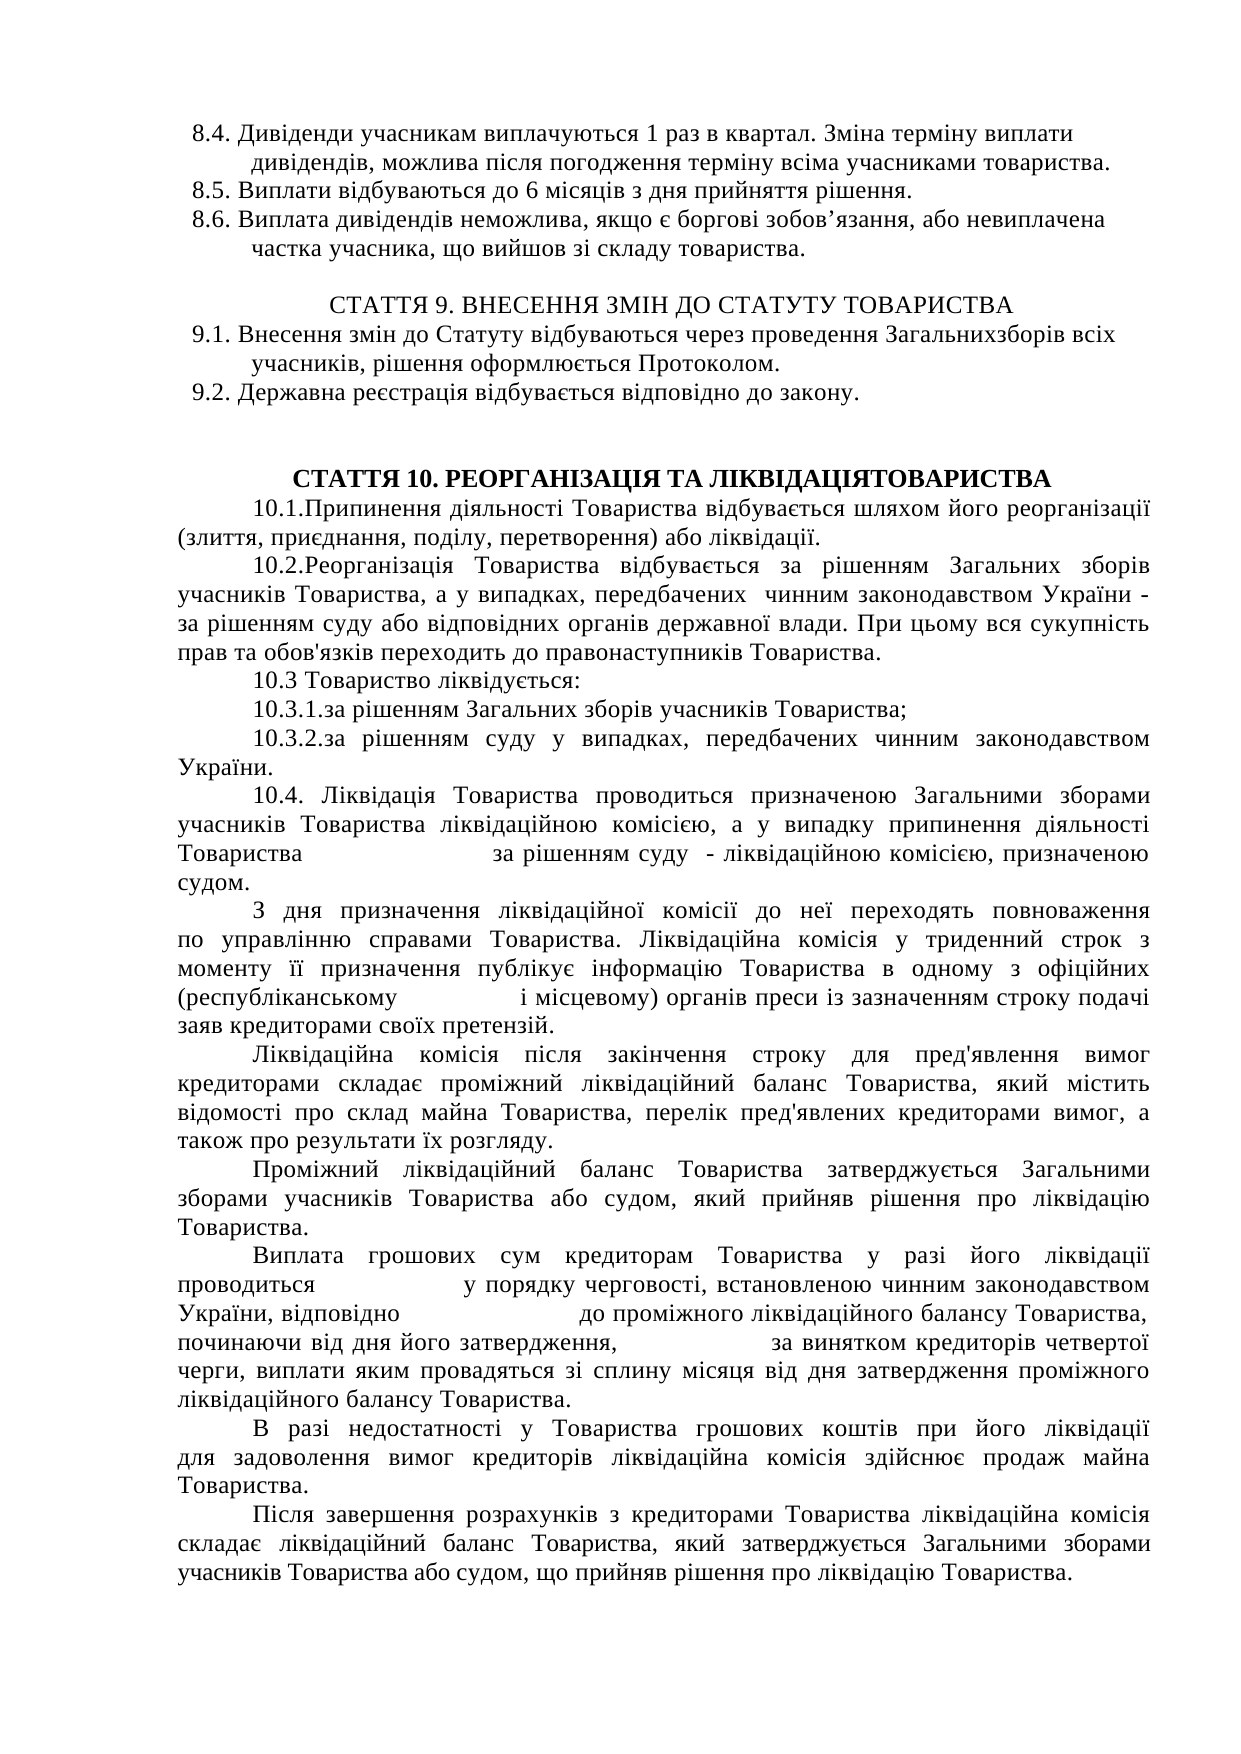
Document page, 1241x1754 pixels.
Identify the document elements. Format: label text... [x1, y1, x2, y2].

text 10.3.2.за рішенням суду у випадках, передбачених чинним законодавством України. [177, 723, 1152, 781]
text 10.1.Припинення діяльності Товариства відбувається шляхом його реорганізації (злиття, приєднання, поділу, перетворення) або ліквідації. [177, 493, 1152, 551]
text Ліквідаційна комісія після закінчення строку для пред'явлення вимог кредиторами складає проміжний ліквідаційний баланс Товариства, який містить відомості про склад майна Товариства, перелік пред'явлених кредиторами вимог, а також про результати їх розгляду. [177, 1039, 1152, 1154]
text Виплата грошових сум кредиторам Товариства у разі його ліквідації проводиться у порядку черговості, встановленою чинним законодавством України, відповідно до проміжного ліквідаційного балансу Товариства, починаючи від дня його затвердження, за винятком кредиторів четвертої черги, виплати яким провадяться зі сплину місяця від дня затвердження проміжного ліквідаційного балансу Товариства. [177, 1241, 1152, 1413]
text 8.6. Виплата дивідендів неможлива, якщо є боргові зобов’язання, або невиплачена частка учасника, що вийшов зі складу товариства. [192, 204, 1152, 262]
text 8.5. Виплати відбуваються до 6 місяців з дня прийняття рішення. [192, 176, 1152, 204]
text З дня призначення ліквідаційної комісії до неї переходять повноваження по управлінню справами Товариства. Ліквідаційна комісія у триденний строк з моменту її призначення публікує інформацію Товариства в одному з офіційних (республіканському і місцевому) органів преси із зазначенням строку подачі заяв кредиторами своїх претензій. [177, 896, 1152, 1039]
text 10.3 Товариство ліквідується: [177, 666, 1152, 694]
text Проміжний ліквідаційний баланс Товариства затверджується Загальними зборами учасників Товариства або судом, який прийняв рішення про ліквідацію Товариства. [177, 1154, 1152, 1241]
text Після завершення розрахунків з кредиторами Товариства ліквідаційна комісія складає ліквідаційний баланс Товариства, який затверджується Загальними зборами учасників Товариства або судом, що прийняв рішення про ліквідацію Товариства. [177, 1499, 1152, 1586]
text 10.4. Ліквідація Товариства проводиться призначеною Загальними зборами учасників Товариства ліквідаційною комісією, а у випадку припинення діяльності Товариства за рішенням суду - ліквідаційною комісією, призначеною судом. [177, 781, 1152, 896]
text 10.2.Реорганізація Товариства відбувається за рішенням Загальних зборів учасників Товариства, а у випадках, передбачених чинним законодавством України - за рішенням суду або відповідних органів державної влади. При цьому вся сукупність прав та обов'язків переходить до правонаступників Товариства. [177, 551, 1152, 666]
text СТАТТЯ 9. ВНЕСЕННЯ ЗМІН ДО СТАТУТУ ТОВАРИСТВА [192, 291, 1152, 319]
text 10.3.1.за рішенням Загальних зборів учасників Товариства; [177, 694, 1152, 723]
text СТАТТЯ 10. РЕОРГАНІЗАЦІЯ ТА ЛІКВІДАЦІЯТОВАРИСТВА [192, 463, 1152, 493]
text 9.1. Внесення змін до Статуту відбуваються через проведення Загальнихзборів всіх учасників, рішення оформлюється Протоколом. [192, 319, 1152, 377]
text 9.2. Державна реєстрація відбувається відповідно до закону. [192, 377, 1152, 406]
text 8.4. Дивіденди учасникам виплачуються 1 раз в квартал. Зміна терміну виплати дивідендів, можлива після погодження терміну всіма учасниками товариства. [192, 118, 1152, 176]
text В разі недостатності у Товариства грошових коштів при його ліквідації для задоволення вимог кредиторів ліквідаційна комісія здійснює продаж майна Товариства. [177, 1413, 1152, 1499]
